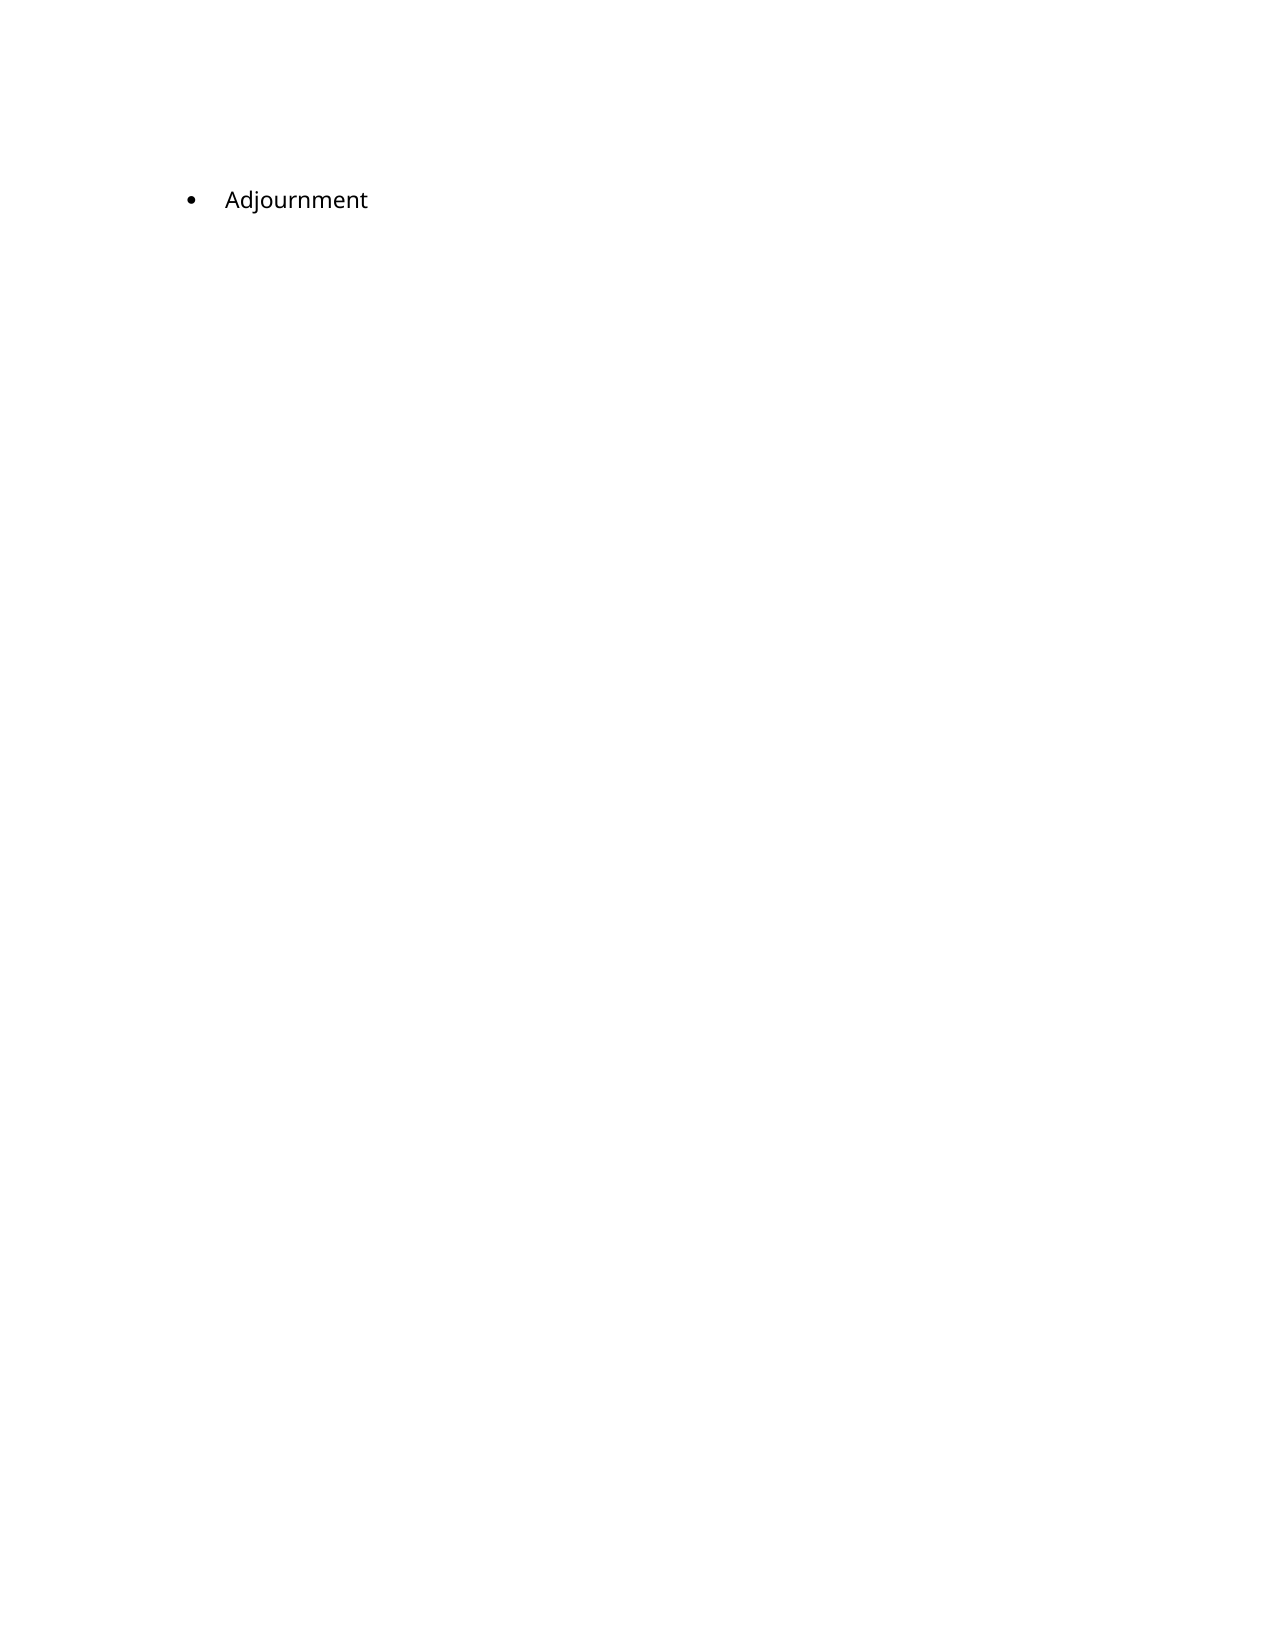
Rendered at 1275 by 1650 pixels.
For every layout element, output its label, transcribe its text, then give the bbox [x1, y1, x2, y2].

list Adjournment [187, 184, 1125, 215]
